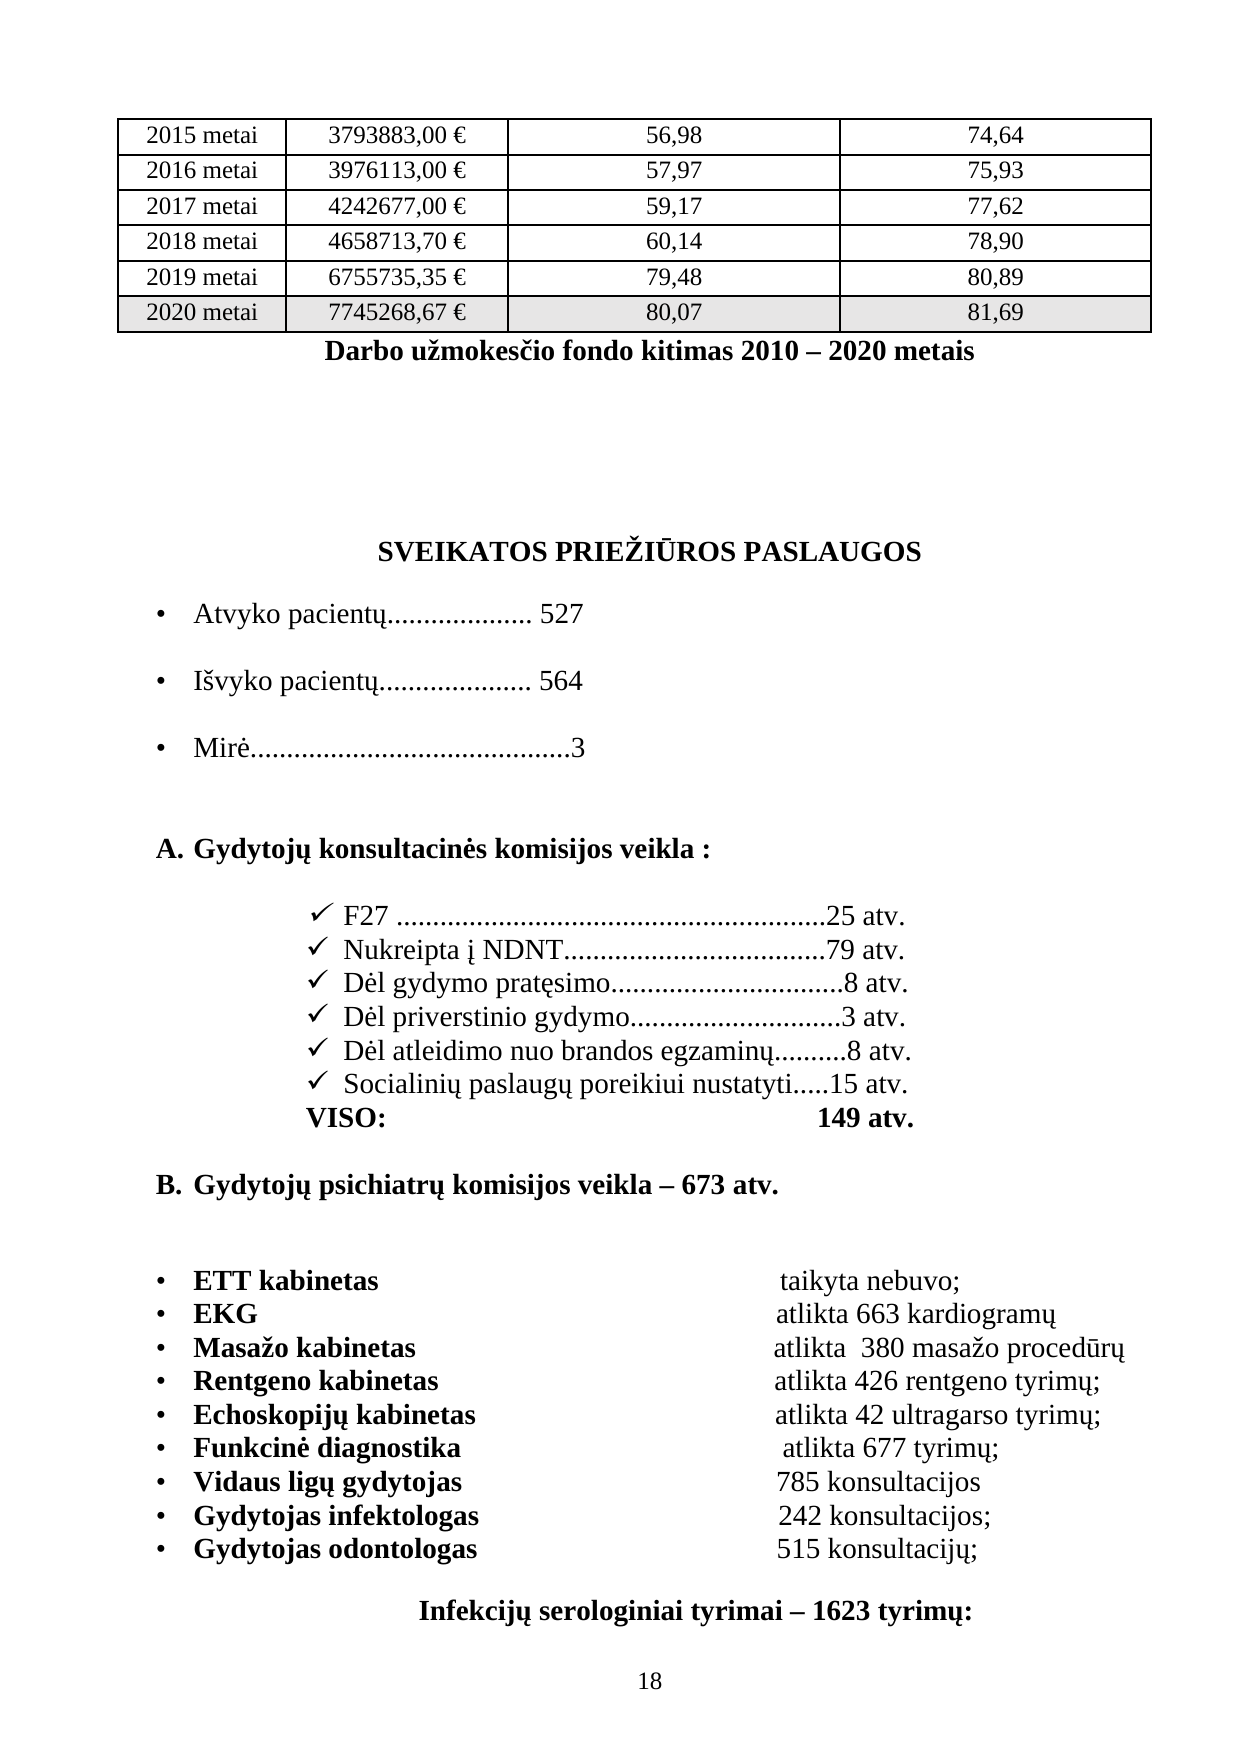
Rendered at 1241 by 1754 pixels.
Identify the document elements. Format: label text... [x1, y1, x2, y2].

table_cell 75,93 [841, 156, 1150, 189]
list Vidaus ligų gydytojas 785 konsultacijos [156, 1464, 1181, 1498]
table_cell 57,97 [509, 156, 839, 189]
table_cell 77,62 [841, 191, 1150, 224]
list Atvyko pacientų.................... 527 [156, 596, 1181, 630]
table_cell 6755735,35 € [287, 262, 507, 295]
list ETT kabinetas taikyta nebuvo; [156, 1263, 1181, 1296]
text Infekcijų serologiniai tyrimai – 1623 tyrimų: [210, 1593, 1181, 1627]
list Dėl priverstinio gydymo.............................3 atv. [306, 999, 1181, 1033]
list Echoskopijų kabinetas atlikta 42 ultragarso tyrimų; [156, 1397, 1181, 1431]
list Dėl gydymo pratęsimo................................8 atv. [306, 965, 1181, 999]
list Funkcinė diagnostika atlikta 677 tyrimų; [156, 1431, 1181, 1464]
table_cell 2016 metai [119, 156, 285, 189]
table_cell 2019 metai [119, 262, 285, 295]
table_cell 79,48 [509, 262, 839, 295]
list Nukreipta į NDNT....................................79 atv. [306, 932, 1181, 965]
table_cell 7745268,67 € [287, 297, 507, 331]
list Gydytojas odontologas 515 konsultacijų; [156, 1531, 1181, 1565]
table_cell 74,64 [841, 120, 1150, 153]
list Mirė............................................3 [156, 730, 1181, 764]
table_cell 4658713,70 € [287, 226, 507, 260]
table_cell 2017 metai [119, 191, 285, 224]
list Masažo kabinetas atlikta 380 masažo procedūrų [156, 1330, 1181, 1363]
table_cell 80,07 [509, 297, 839, 331]
table_cell 2015 metai [119, 120, 285, 153]
list Išvyko pacientų..................... 564 [156, 663, 1181, 697]
table_cell 3976113,00 € [287, 156, 507, 189]
table_cell 80,89 [841, 262, 1150, 295]
table_cell 56,98 [509, 120, 839, 153]
table_cell 59,17 [509, 191, 839, 224]
table_cell 3793883,00 € [287, 120, 507, 153]
text Darbo užmokesčio fondo kitimas 2010 – 2020 metais [118, 333, 1181, 366]
text VISO: 149 atv. [231, 1100, 1181, 1133]
list Gydytojų konsultacinės komisijos veikla : [156, 831, 1181, 864]
list Gydytojų psichiatrų komisijos veikla – 673 atv. [156, 1167, 1181, 1201]
table_cell 60,14 [509, 226, 839, 260]
table_cell 78,90 [841, 226, 1150, 260]
list EKG atlikta 663 kardiogramų [156, 1296, 1181, 1330]
table_cell 81,69 [841, 297, 1150, 331]
list Gydytojas infektologas 242 konsultacijos; [156, 1498, 1181, 1531]
table_cell 2020 metai [119, 297, 285, 331]
list Socialinių paslaugų poreikiui nustatyti.....15 atv. [306, 1066, 1181, 1100]
list Dėl atleidimo nuo brandos egzaminų..........8 atv. [306, 1033, 1181, 1066]
text SVEIKATOS PRIEŽIŪROS PASLAUGOS [118, 534, 1181, 567]
list F27 ...........................................................25 atv. [306, 898, 1181, 932]
table_cell 2018 metai [119, 226, 285, 260]
table_cell 4242677,00 € [287, 191, 507, 224]
list Rentgeno kabinetas atlikta 426 rentgeno tyrimų; [156, 1363, 1181, 1397]
